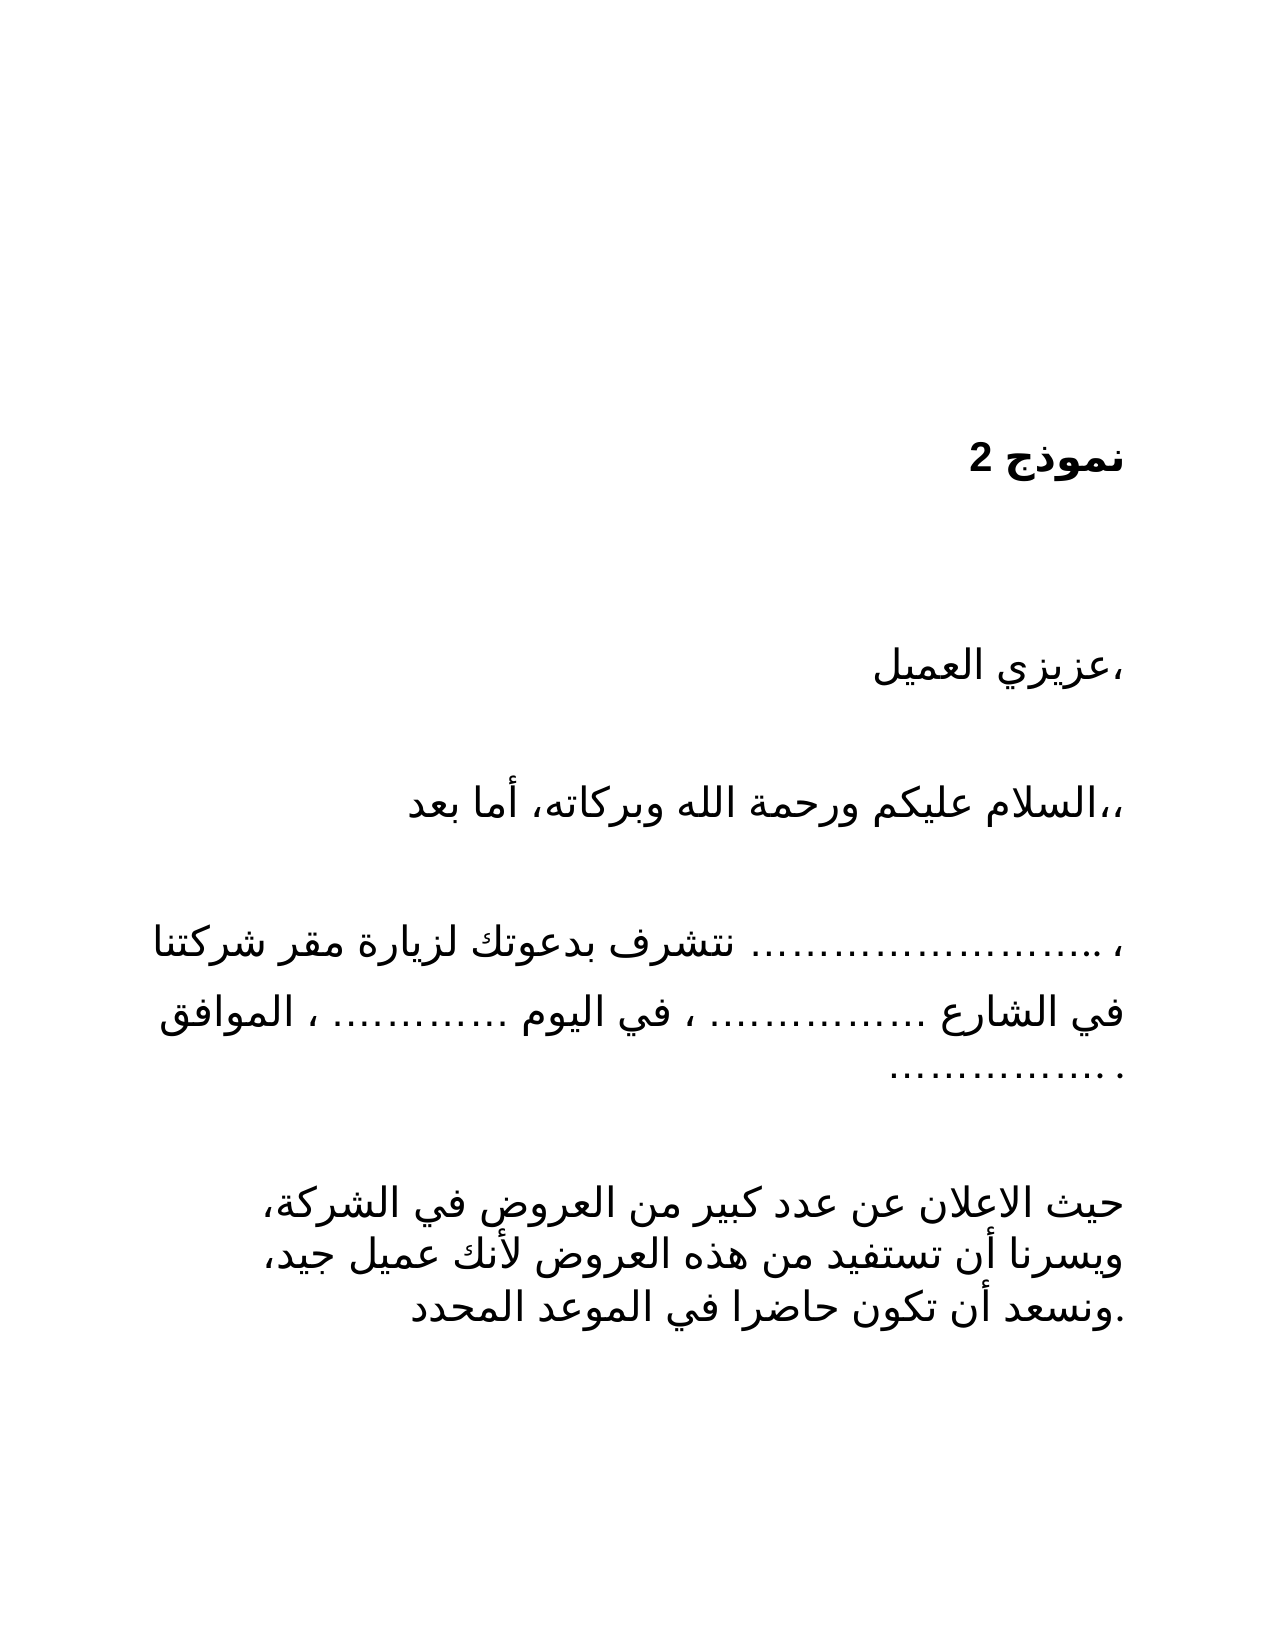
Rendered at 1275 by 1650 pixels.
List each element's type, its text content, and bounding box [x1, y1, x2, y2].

text حيث الاعلان عن عدد كبير من العروض في الشركة، ويسرنا أن تستفيد من هذه العروض لأنك عميل جيد، ونسعد أن تكون حاضرا في الموعد المحدد. [150, 1179, 1125, 1331]
text السلام عليكم ورحمة الله وبركاته، أما بعد،، [150, 778, 1125, 826]
text في الشارع ……………. ، في اليوم …………. ، الموافق ……………. . [150, 987, 1125, 1089]
text نموذج 2 [150, 432, 1125, 480]
text نتشرف بدعوتك لزيارة مقر شركتنا …………………….. ، [150, 916, 1125, 967]
text عزيزي العميل، [150, 641, 1125, 688]
